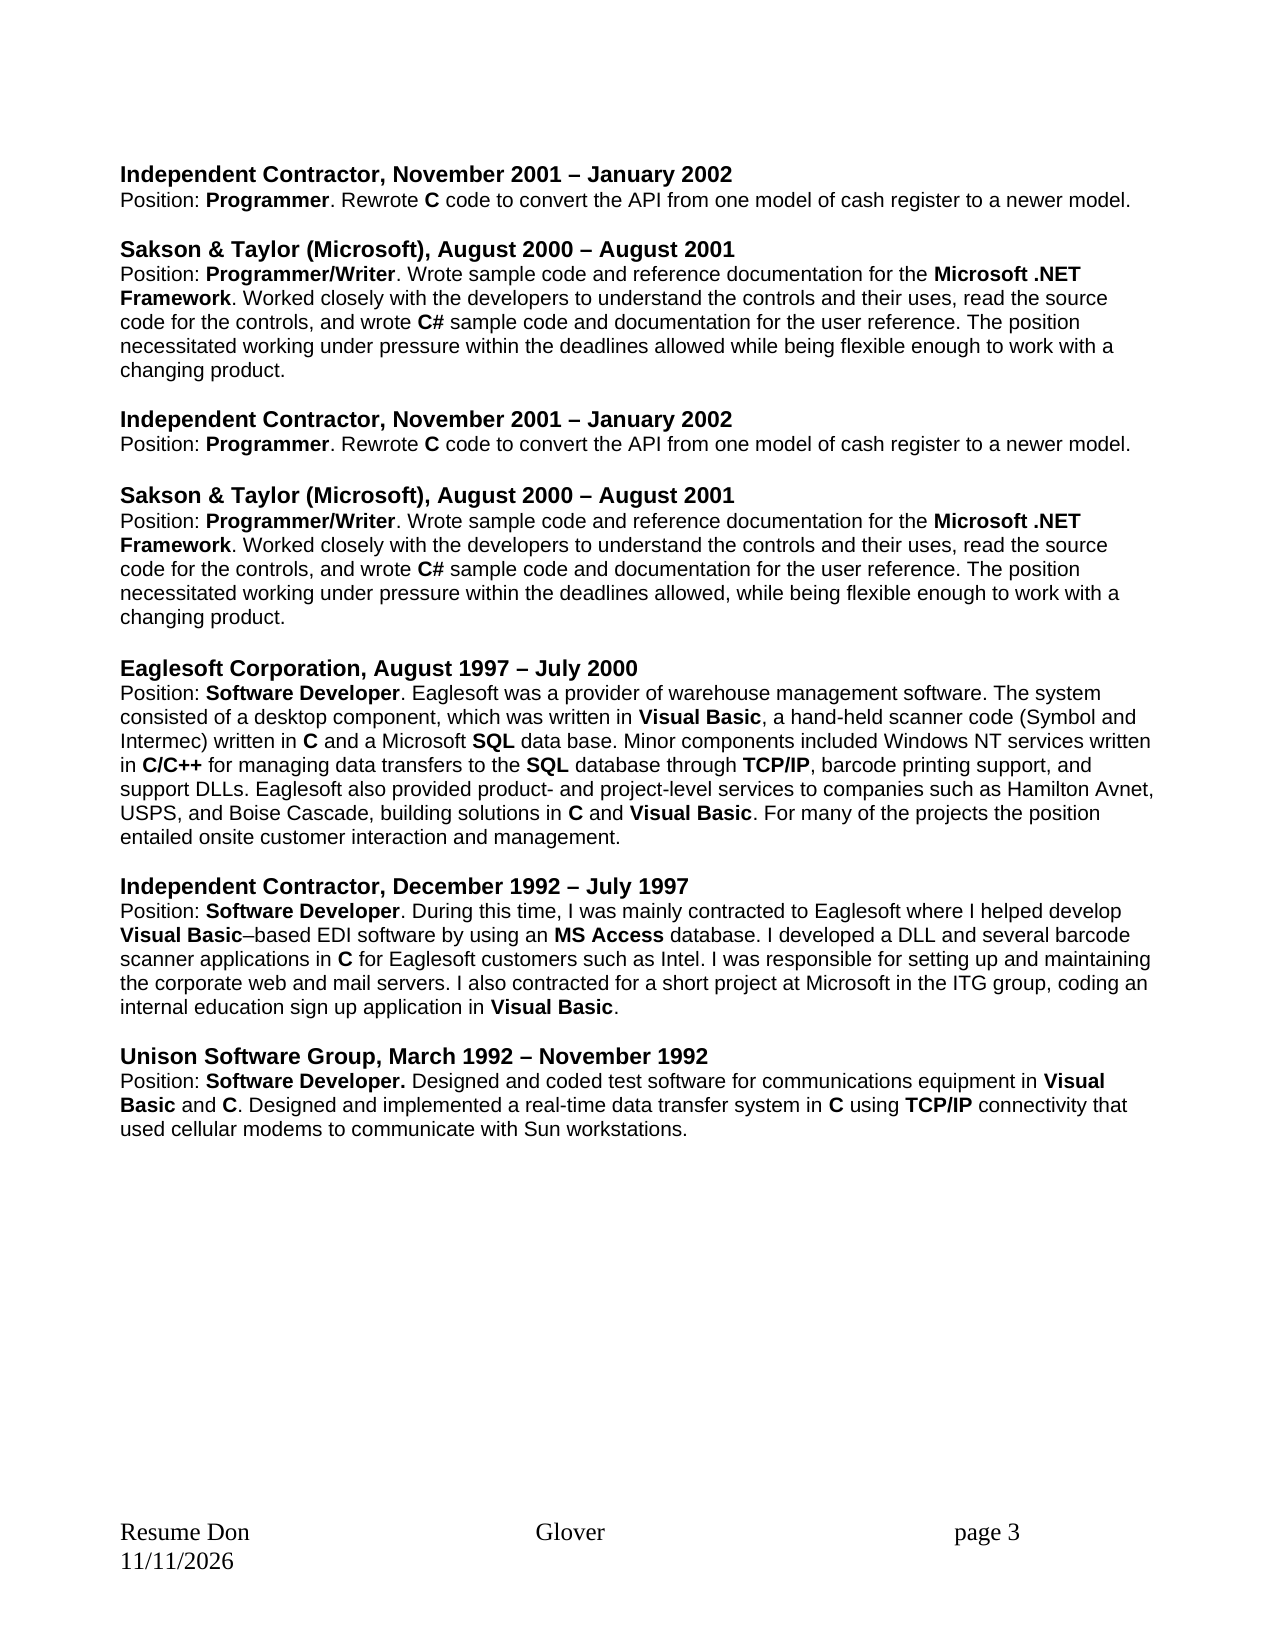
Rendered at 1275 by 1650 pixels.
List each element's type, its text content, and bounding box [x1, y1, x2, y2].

text Independent Contractor, December 1992 – July 1997 [120, 873, 1155, 899]
text Unison Software Group, March 1992 – November 1992 [120, 1043, 1155, 1069]
text Position: Software Developer. Designed and coded test software for communications equipment in Visual Basic and C. Designed and implemented a real-time data transfer system in C using TCP/IP connectivity that used cellular modems to communicate with Sun workstations. [120, 1069, 1155, 1141]
text Independent Contractor, November 2001 – January 2002 [120, 161, 1155, 188]
text Position: Programmer/Writer. Wrote sample code and reference documentation for the Microsoft .NET Framework. Worked closely with the developers to understand the controls and their uses, read the source code for the controls, and wrote C# sample code and documentation for the user reference. The position necessitated working under pressure within the deadlines allowed, while being flexible enough to work with a changing product. [120, 509, 1155, 628]
text Sakson & Taylor (Microsoft), August 2000 – August 2001 [120, 482, 1155, 509]
text Position: Programmer/Writer. Wrote sample code and reference documentation for the Microsoft . Framework. Worked closely with the developers to understand the controls and their uses, read the source code for the controls, and wrote C# sample code and documentation for the user reference. The position necessitated working under pressure within the deadlines allowed while being flexible enough to work with a changing product. [120, 262, 1155, 382]
text Position: Software Developer. Eaglesoft was a provider of warehouse management software. The system consisted of a desktop component, which was written in Visual Basic, a hand-held scanner code (Symbol and Intermec) written in C and a Microsoft SQL data base. Minor components included Windows NT services written in C/C++ for managing data transfers to the SQL database through TCP/IP, barcode printing support, and support DLLs. Eaglesoft also provided product- and project-level services to companies such as Hamilton Avnet, USPS, and Boise Cascade, building solutions in C and Visual Basic. For many of the projects the position entailed onsite customer interaction and management. [120, 681, 1155, 849]
text Eaglesoft Corporation, August 1997 – July 2000 [120, 655, 1155, 681]
text Position: Programmer. Rewrote C code to convert the API from one model of cash register to a newer model. [120, 188, 1155, 212]
text Independent Contractor, November 2001 – January 2002 [120, 406, 1155, 432]
text Position: Programmer. Rewrote C code to convert the API from one model of cash register to a newer model. [120, 432, 1155, 456]
text Position: Software Developer. During this time, I was mainly contracted to Eaglesoft where I helped develop Visual Basic–based EDI software by using an MS Access database. I developed a DLL and several barcode scanner applications in C for Eaglesoft customers such as Intel. I was responsible for setting up and maintaining the corporate web and mail servers. I also contracted for a short project at Microsoft in the ITG group, coding an internal education sign up application in Visual Basic. [120, 899, 1155, 1019]
text Sakson & Taylor (Microsoft), August 2000 – August 2001 [120, 236, 1155, 262]
